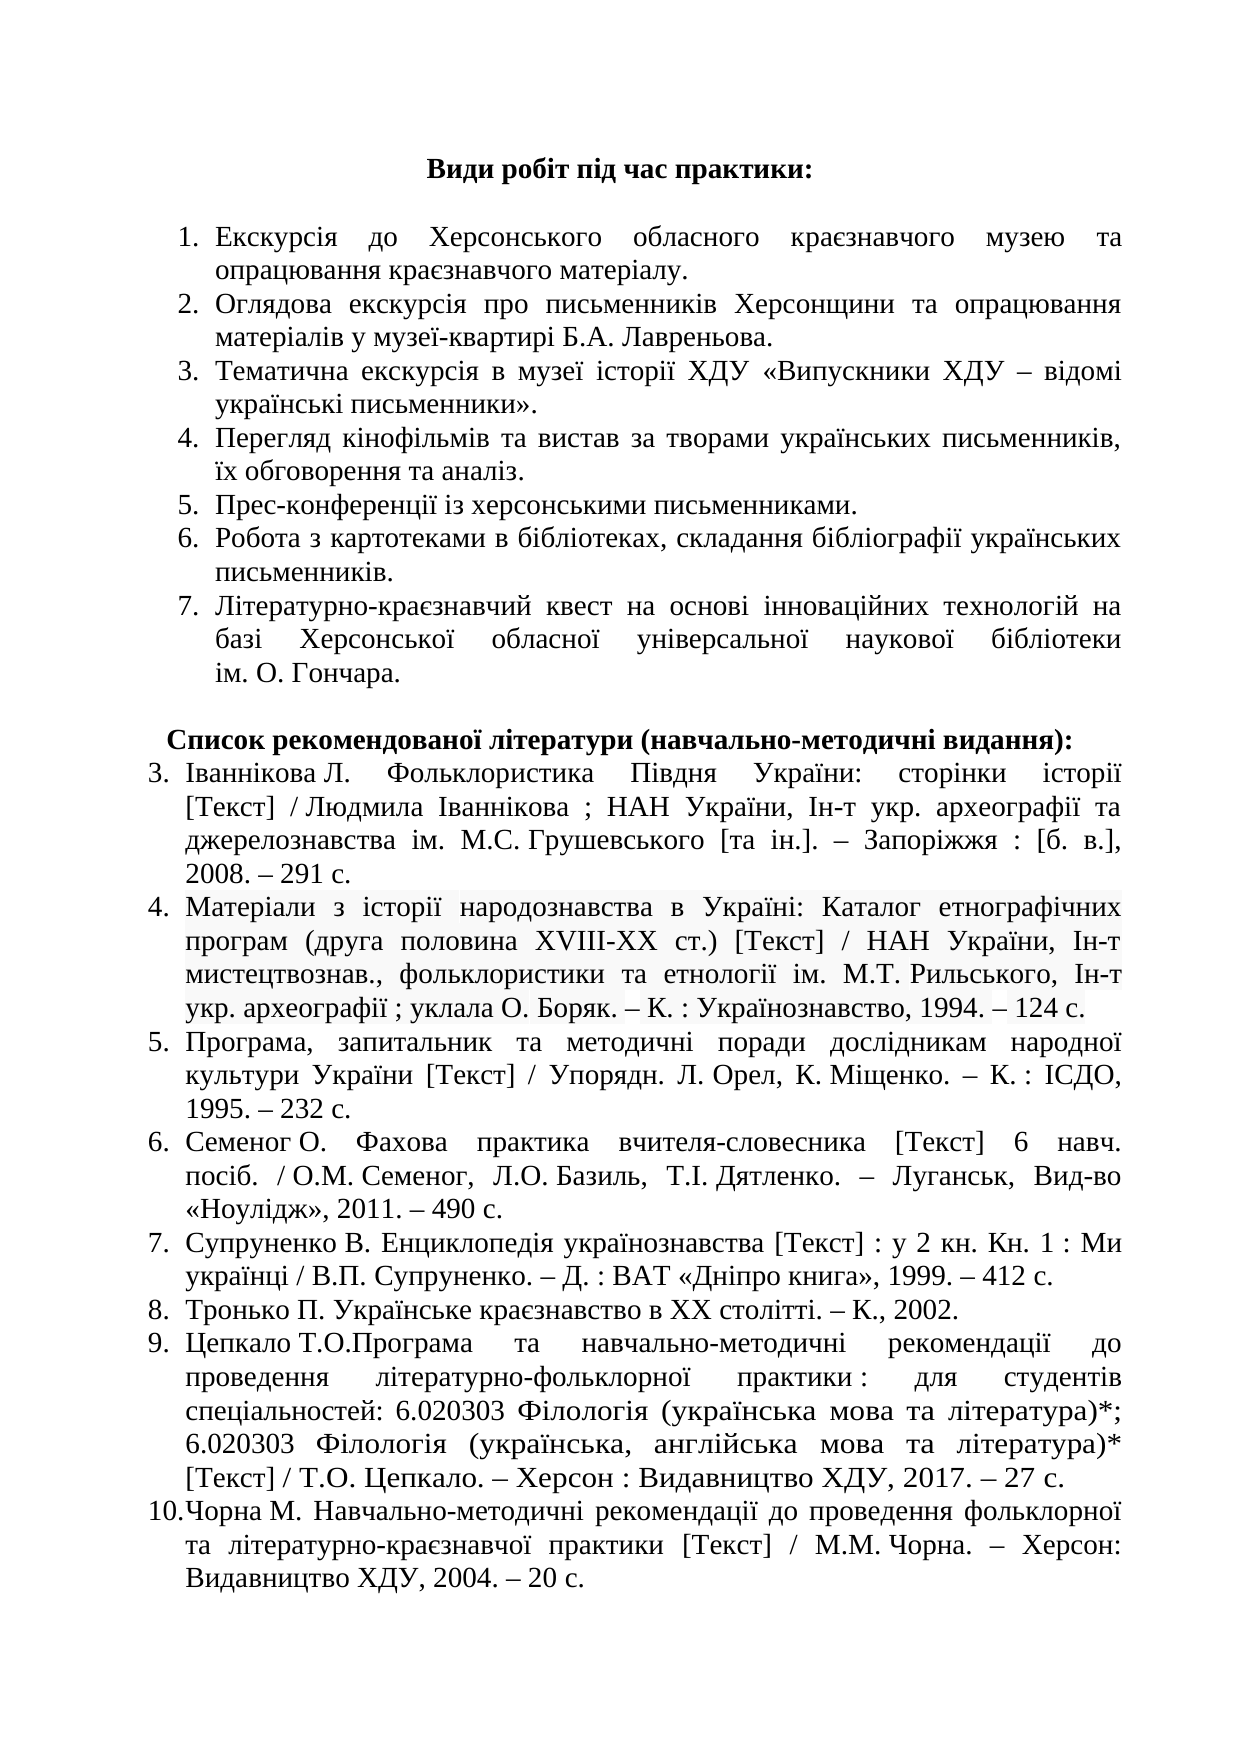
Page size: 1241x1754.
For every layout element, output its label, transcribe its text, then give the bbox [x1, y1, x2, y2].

list Програма, запитальник та методичні поради дослідникам народної культури України [Текст] / Упорядн. Л. Орел, К. Міщенко. – К. : ІСДО, 1995. – 232 с. [148, 1024, 1122, 1124]
list Тематична екскурсія в музеї історії ХДУ «Випускники ХДУ – відомі українські письменники». [177, 353, 1122, 420]
list Семеног О. Фахова практика вчителя-словесника [Текст] 6 навч. посіб. / О.М. Семеног, Л.О. Базиль, Т.І. Дятленко. – Луганськ, Вид-во «Ноулідж», 2011. – 490 с. [148, 1124, 1122, 1225]
list Літературно-краєзнавчий квест на основі інноваційних технологій на базі Херсонської обласної універсальної наукової бібліотеки ім. О. Гончара. [177, 588, 1122, 688]
list Робота з картотеками в бібліотеках, складання бібліографії українських письменників. [177, 521, 1122, 588]
list Екскурсія до Херсонського обласного краєзнавчого музею та опрацювання краєзнавчого матеріалу. [177, 219, 1122, 286]
list Прес-конференції із херсонськими письменниками. [177, 487, 1122, 521]
list Цепкало Т.О.Програма та навчально-методичні рекомендації до проведення літературно-фольклорної практики : для студентів спеціальностей: 6.020303 Філологія (українська мова та література)*; 6.020303 Філологія (українська, англійська мова та література)* [Текст] / Т.О. Цепкало. – Херсон : Видавництво ХДУ, 2017. – 27 с. [148, 1326, 1122, 1493]
list Тронько П. Українське краєзнавство в ХХ столітті. – К., 2002. [148, 1292, 1122, 1326]
list Матеріали з історії народознавства в Україні: Каталог етнографічних програм (друга половина XVIII-XX ст.) [Текст] / НАН України, Ін-т мистецтвознав., фольклористики та етнології ім. М.Т. Рильського, Ін-т укр. археографії ; уклала О. Боряк. – К. : Українознавство, 1994. – 124 с. [148, 889, 1122, 1024]
list Перегляд кінофільмів та вистав за творами українських письменників, їх обговорення та аналіз. [177, 420, 1122, 487]
list Оглядова екскурсія про письменників Херсонщини та опрацювання матеріалів у музеї-квартирі Б.А. Лавреньова. [177, 286, 1122, 353]
text Види робіт під час практики: [118, 152, 1122, 185]
list Чорна М. Навчально-методичні рекомендації до проведення фольклорної та літературно-краєзнавчої практики [Текст] / М.М. Чорна. – Херсон: Видавництво ХДУ, 2004. – 20 с. [148, 1493, 1122, 1594]
text Список рекомендованої літератури (навчально-методичні видання): [118, 722, 1122, 755]
list Супруненко В. Енциклопедія українознавства [Текст] : у 2 кн. Кн. 1 : Ми українці / В.П. Супруненко. – Д. : ВАТ «Дніпро книга», 1999. – 412 с. [148, 1225, 1122, 1292]
list Іваннікова Л. Фольклористика Півдня України: сторінки історії [Текст] / Людмила Іваннікова ; НАН України, Ін-т укр. археографії та джерелознавства ім. М.С. Грушевського [та ін.]. – Запоріжжя : [б. в.], 2008. – 291 с. [148, 755, 1122, 889]
